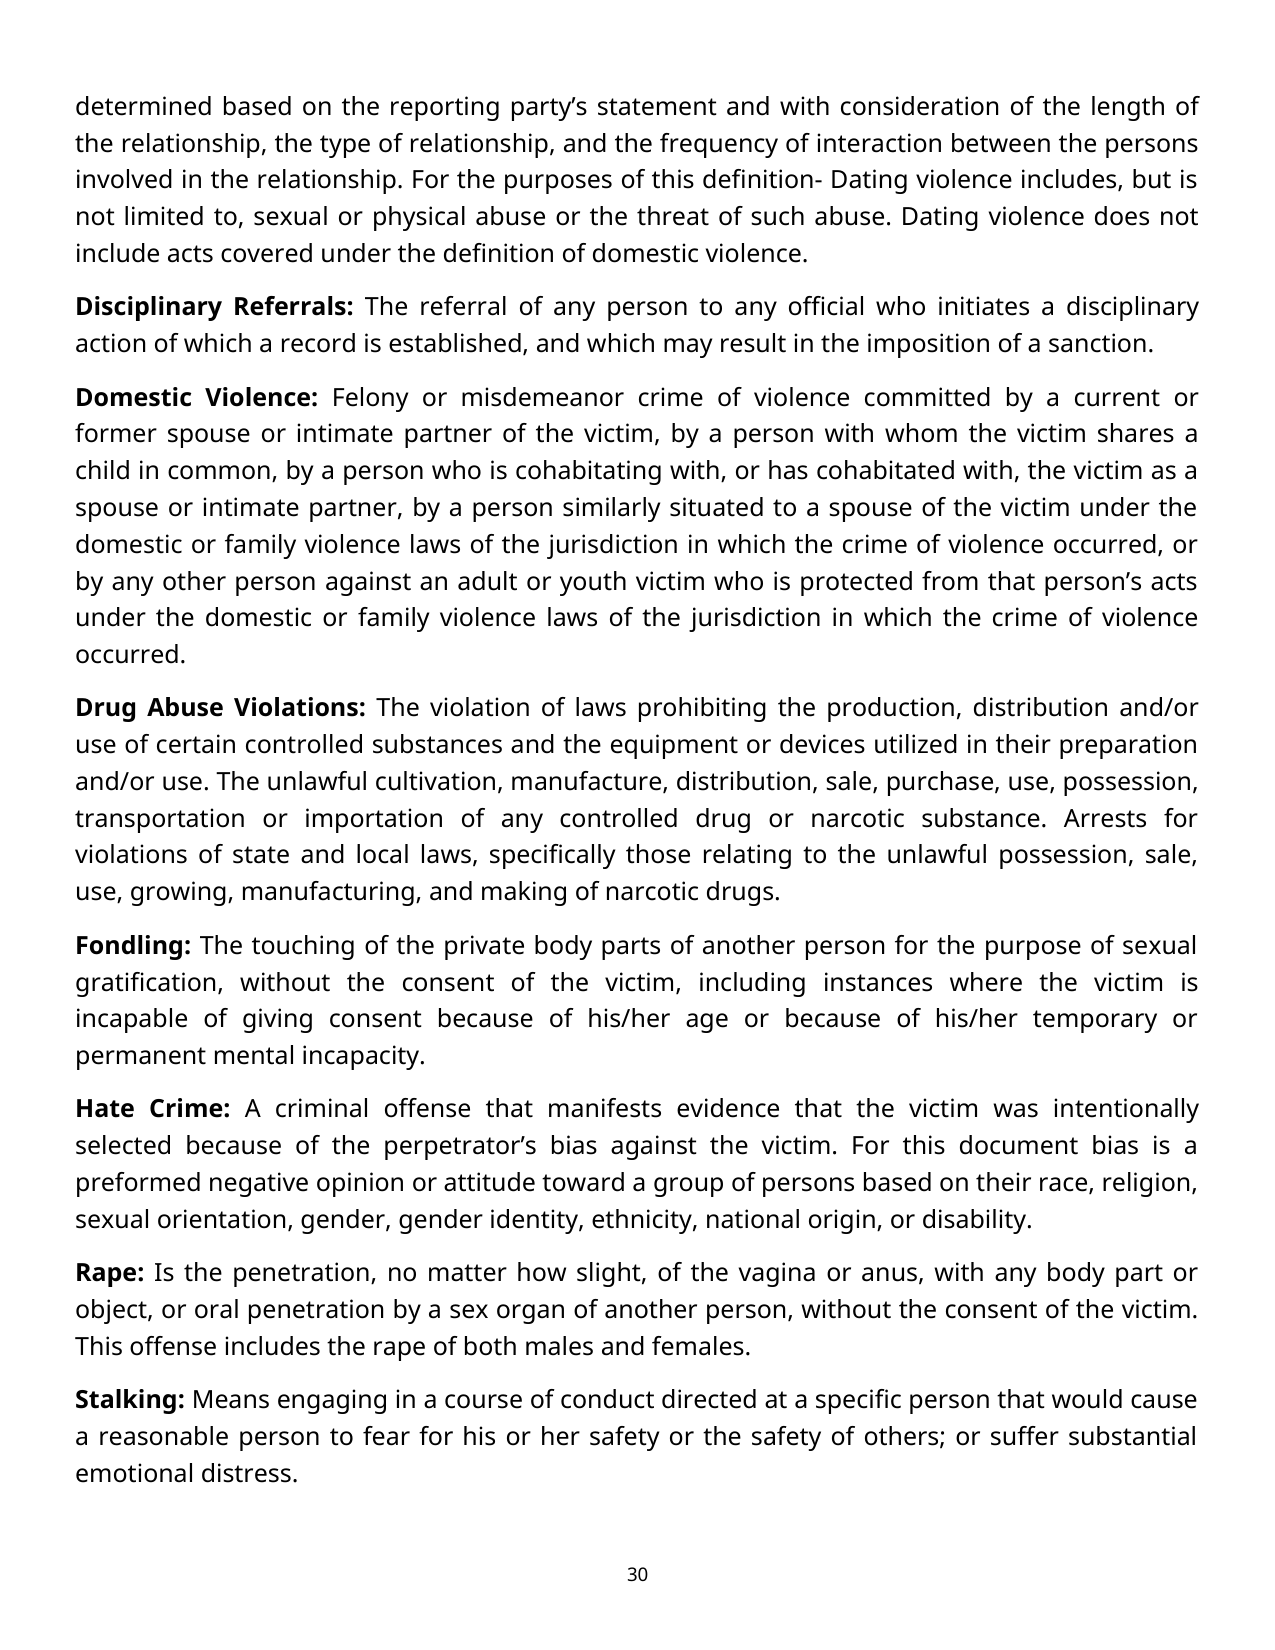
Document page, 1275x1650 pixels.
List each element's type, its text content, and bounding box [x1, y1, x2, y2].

text Domestic Violence: Felony or misdemeanor crime of violence committed by a current or former spouse or intimate partner of the victim, by a person with whom the victim shares a child in common, by a person who is cohabitating with, or has cohabitated with, the victim as a spouse or intimate partner, by a person similarly situated to a spouse of the victim under the domestic or family violence laws of the jurisdiction in which the crime of violence occurred, or by any other person against an adult or youth victim who is protected from that person’s acts under the domestic or family violence laws of the jurisdiction in which the crime of violence occurred. [75, 379, 1200, 671]
text Hate Crime: A criminal offense that manifests evidence that the victim was intentionally selected because of the perpetrator’s bias against the victim. For this document bias is a preformed negative opinion or attitude toward a group of persons based on their race, religion, sexual orientation, gender, gender identity, ethnicity, national origin, or disability. [75, 1091, 1200, 1236]
text Fondling: The touching of the private body parts of another person for the purpose of sexual gratification, without the consent of the victim, including instances where the victim is incapable of giving consent because of his/her age or because of his/her temporary or permanent mental incapacity. [75, 927, 1200, 1072]
text Drug Abuse Violations: The violation of laws prohibiting the production, distribution and/or use of certain controlled substances and the equipment or devices utilized in their preparation and/or use. The unlawful cultivation, manufacture, distribution, sale, purchase, use, possession, transportation or importation of any controlled drug or narcotic substance. Arrests for violations of state and local laws, specifically those relating to the unlawful possession, sale, use, growing, manufacturing, and making of narcotic drugs. [75, 690, 1200, 908]
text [75, 88, 1200, 270]
text Disciplinary Referrals: The referral of any person to any official who initiates a disciplinary action of which a record is established, and which may result in the imposition of a sanction. [75, 289, 1200, 360]
text Rape: Is the penetration, no matter how slight, of the vagina or anus, with any body part or object, or oral penetration by a sex organ of another person, without the consent of the victim. This offense includes the rape of both males and females. [75, 1255, 1200, 1362]
text Stalking: Means engaging in a course of conduct directed at a specific person that would cause a reasonable person to fear for his or her safety or the safety of others; or suffer substantial emotional distress. [75, 1382, 1200, 1489]
